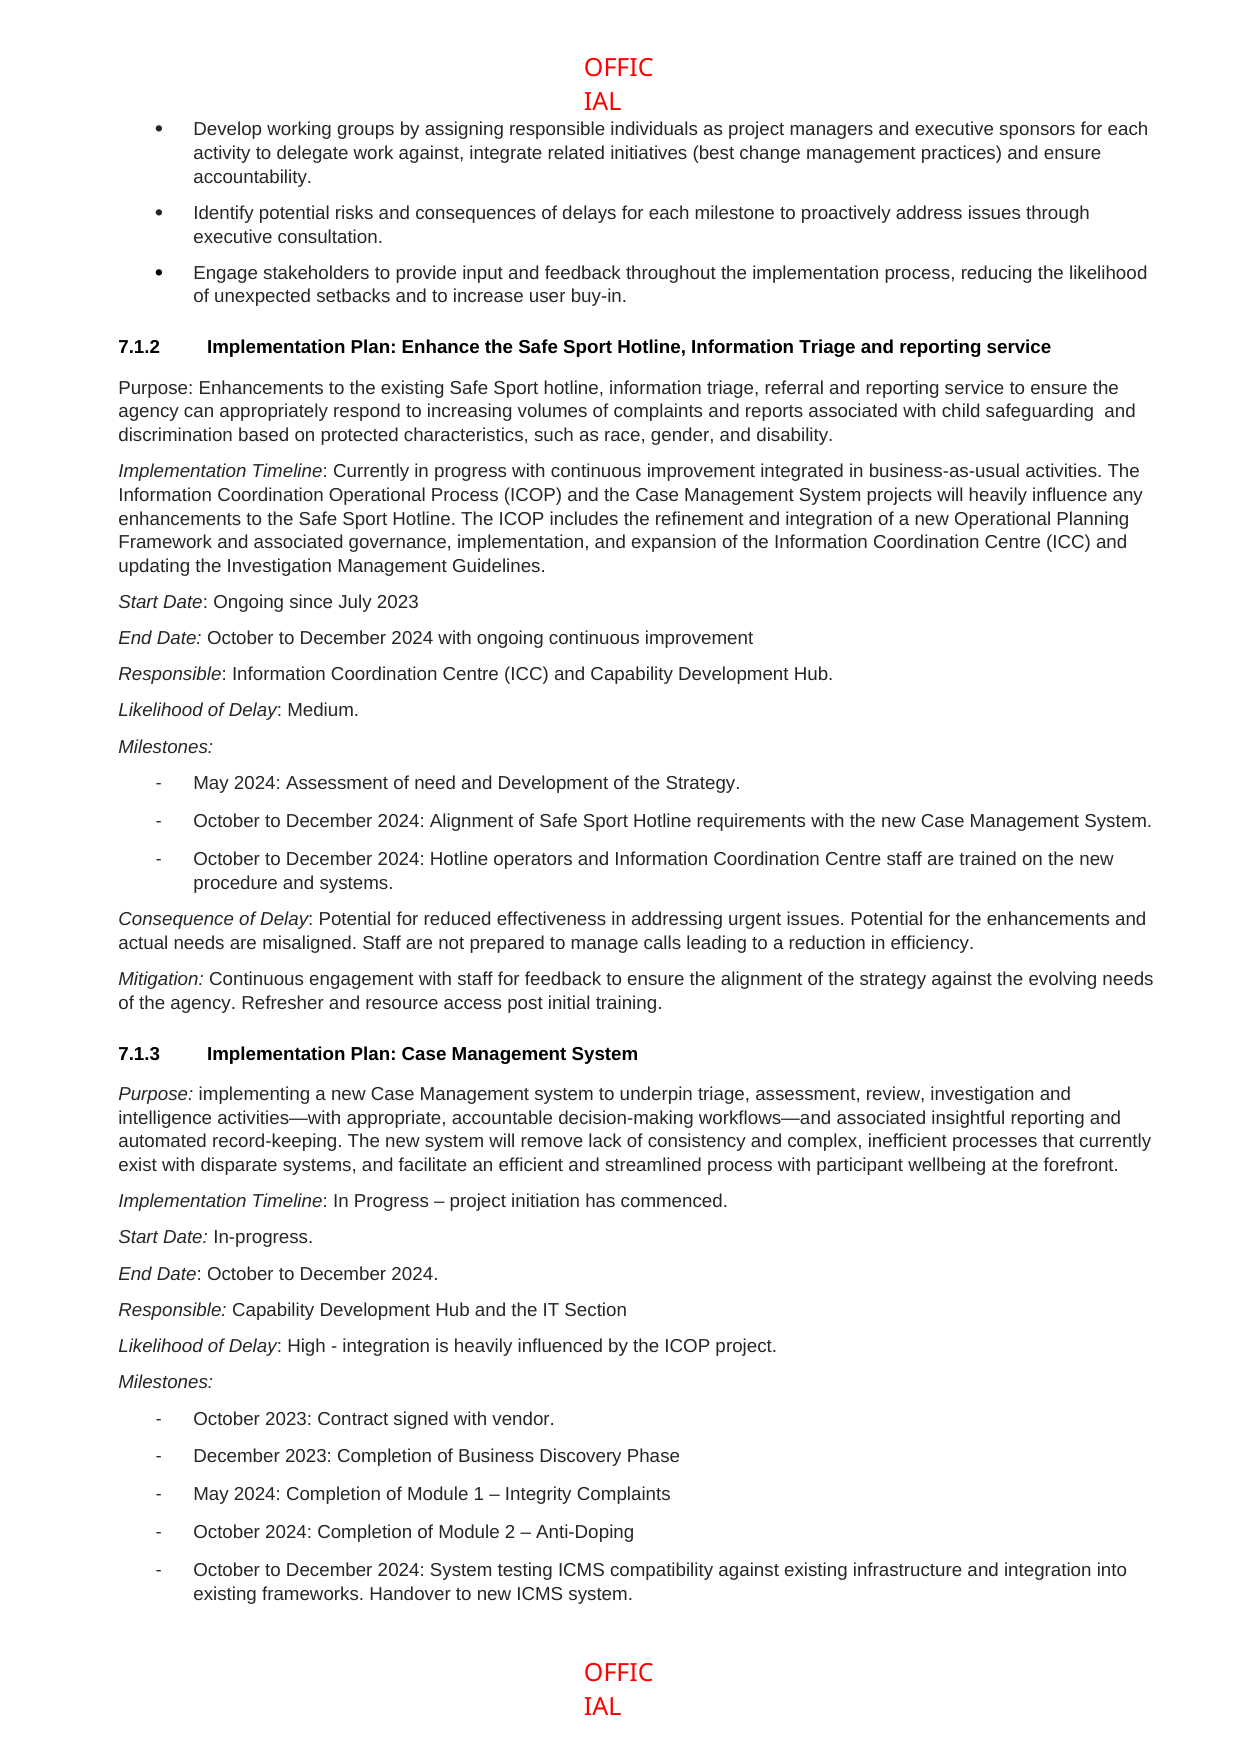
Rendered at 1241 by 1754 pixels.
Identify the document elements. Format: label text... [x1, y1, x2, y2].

list October to December 2024: System testing ICMS compatibility against existing infrastructure and integration into existing frameworks. Handover to new ICMS system. [156, 1558, 1167, 1604]
list October 2024: Completion of Module 2 – Anti-Doping [156, 1520, 1167, 1543]
text Responsible: Information Coordination Centre (ICC) and Capability Development Hub. [118, 663, 1167, 685]
text Responsible: Capability Development Hub and the IT Section [118, 1298, 1167, 1320]
text Purpose: Enhancements to the existing Safe Sport hotline, information triage, referral and reporting service to ensure the agency can appropriately respond to increasing volumes of complaints and reports associated with child safeguarding and discrimination based on protected characteristics, such as race, gender, and disability. [118, 377, 1167, 446]
text Start Date: Ongoing since July 2023 [118, 591, 1167, 612]
list May 2024: Completion of Module 1 – Integrity Complaints [156, 1482, 1167, 1505]
text Mitigation: Continuous engagement with staff for feedback to ensure the alignment of the strategy against the evolving needs of the agency. Refresher and resource access post initial training. [118, 968, 1167, 1013]
text Implementation Timeline: In Progress – project initiation has commenced. [118, 1190, 1167, 1212]
text End Date: October to December 2024 with ongoing continuous improvement [118, 627, 1167, 648]
text Milestones: [118, 1371, 1167, 1392]
text Purpose: implementing a new Case Management system to underpin triage, assessment, review, investigation and intelligence activities—with appropriate, accountable decision-making workflows—and associated insightful reporting and automated record-keeping. The new system will remove lack of consistency and complex, inefficient processes that currently exist with disparate systems, and facilitate an efficient and streamlined process with participant wellbeing at the forefront. [118, 1083, 1167, 1175]
subtitle Implementation Plan: Enhance the Safe Sport Hotline, Information Triage and reporting service [118, 334, 1167, 358]
list October 2023: Contract signed with vendor. [156, 1407, 1167, 1430]
text Likelihood of Delay: Medium. [118, 699, 1167, 721]
list May 2024: Assessment of need and Development of the Strategy. [156, 772, 1167, 794]
text Start Date: In-progress. [118, 1226, 1167, 1248]
text Consequence of Delay: Potential for reduced effectiveness in addressing urgent issues. Potential for the enhancements and actual needs are misaligned. Staff are not prepared to manage calls leading to a reduction in efficiency. [118, 908, 1167, 953]
text Milestones: [118, 735, 1167, 757]
list December 2023: Completion of Business Discovery Phase [156, 1444, 1167, 1467]
list Develop working groups by assigning responsible individuals as project managers and executive sponsors for each activity to delegate work against, integrate related initiatives (best change management practices) and ensure accountability. [156, 118, 1167, 187]
list October to December 2024: Hotline operators and Information Coordination Centre staff are trained on the new procedure and systems. [156, 847, 1167, 893]
list October to December 2024: Alignment of Safe Sport Hotline requirements with the new Case Management System. [156, 809, 1167, 832]
text Likelihood of Delay: High - integration is heavily influenced by the ICOP project. [118, 1334, 1167, 1356]
subtitle Implementation Plan: Case Management System [118, 1040, 1167, 1064]
list Engage stakeholders to provide input and feedback throughout the implementation process, reducing the likelihood of unexpected setbacks and to increase user buy-in. [156, 262, 1167, 307]
text Implementation Timeline: Currently in progress with continuous improvement integrated in business-as-usual activities. The Information Coordination Operational Process (ICOP) and the Case Management System projects will heavily influence any enhancements to the Safe Sport Hotline. The ICOP includes the refinement and integration of a new Operational Planning Framework and associated governance, implementation, and expansion of the Information Coordination Centre (ICC) and updating the Investigation Management Guidelines. [118, 460, 1167, 576]
list Identify potential risks and consequences of delays for each milestone to proactively address issues through executive consultation. [156, 202, 1167, 247]
text End Date: October to December 2024. [118, 1262, 1167, 1284]
